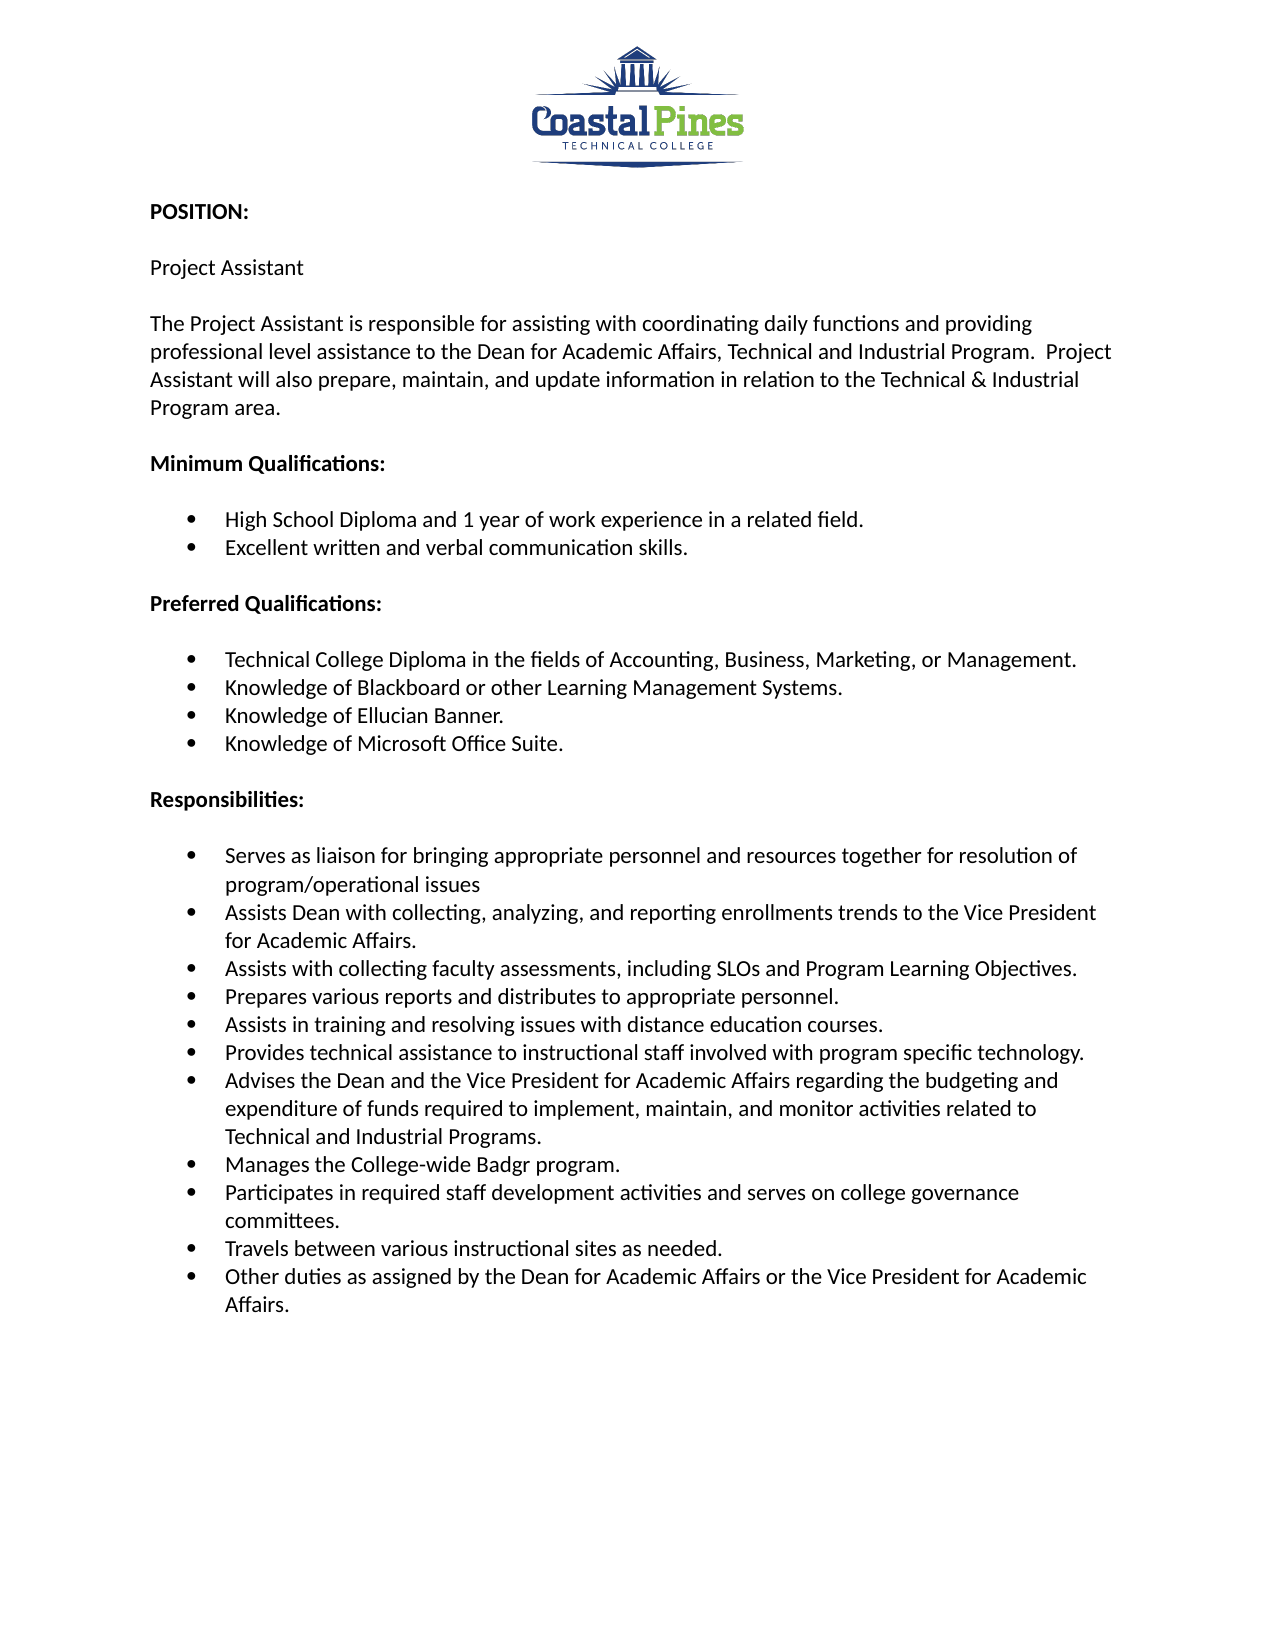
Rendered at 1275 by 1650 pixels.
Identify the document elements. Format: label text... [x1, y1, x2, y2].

list Other duties as assigned by the Dean for Academic Affairs or the Vice President for Academic Affairs. [187, 1262, 1125, 1318]
picture [530, 45, 745, 170]
list Travels between various instructional sites as needed. [187, 1234, 1125, 1262]
list Excellent written and verbal communication skills. [187, 533, 1125, 561]
list Assists with collecting faculty assessments, including SLOs and Program Learning Objectives. [187, 954, 1125, 982]
list High School Diploma and 1 year of work experience in a related field. [187, 505, 1125, 533]
list Knowledge of Blackboard or other Learning Management Systems. [187, 673, 1125, 702]
text Preferred Qualifications: [150, 589, 1125, 617]
list Participates in required staff development activities and serves on college governance committees. [187, 1178, 1125, 1234]
text Responsibilities: [150, 786, 1125, 814]
list Prepares various reports and distributes to appropriate personnel. [187, 982, 1125, 1010]
list Knowledge of Microsoft Office Suite. [187, 729, 1125, 758]
list Manages the College-wide Badgr program. [187, 1150, 1125, 1178]
list Provides technical assistance to instructional staff involved with program specific technology. [187, 1038, 1125, 1066]
list Assists in training and resolving issues with distance education courses. [187, 1010, 1125, 1038]
list Advises the Dean and the Vice President for Academic Affairs regarding the budgeting and expenditure of funds required to implement, maintain, and monitor activities related to Technical and Industrial Programs. [187, 1066, 1125, 1150]
list Assists Dean with collecting, analyzing, and reporting enrollments trends to the Vice President for Academic Affairs. [187, 898, 1125, 954]
text Project Assistant [150, 253, 1125, 281]
list Technical College Diploma in the fields of Accounting, Business, Marketing, or Management. [187, 646, 1125, 673]
text Minimum Qualifications: [150, 449, 1125, 477]
text The Project Assistant is responsible for assisting with coordinating daily functions and providing professional level assistance to the Dean for Academic Affairs, Technical and Industrial Program. Project Assistant will also prepare, maintain, and update information in relation to the Technical & Industrial Program area. [150, 309, 1125, 421]
text POSITION: [150, 197, 1125, 225]
list Knowledge of Ellucian Banner. [187, 702, 1125, 729]
list Serves as liaison for bringing appropriate personnel and resources together for resolution of program/operational issues [187, 842, 1125, 898]
